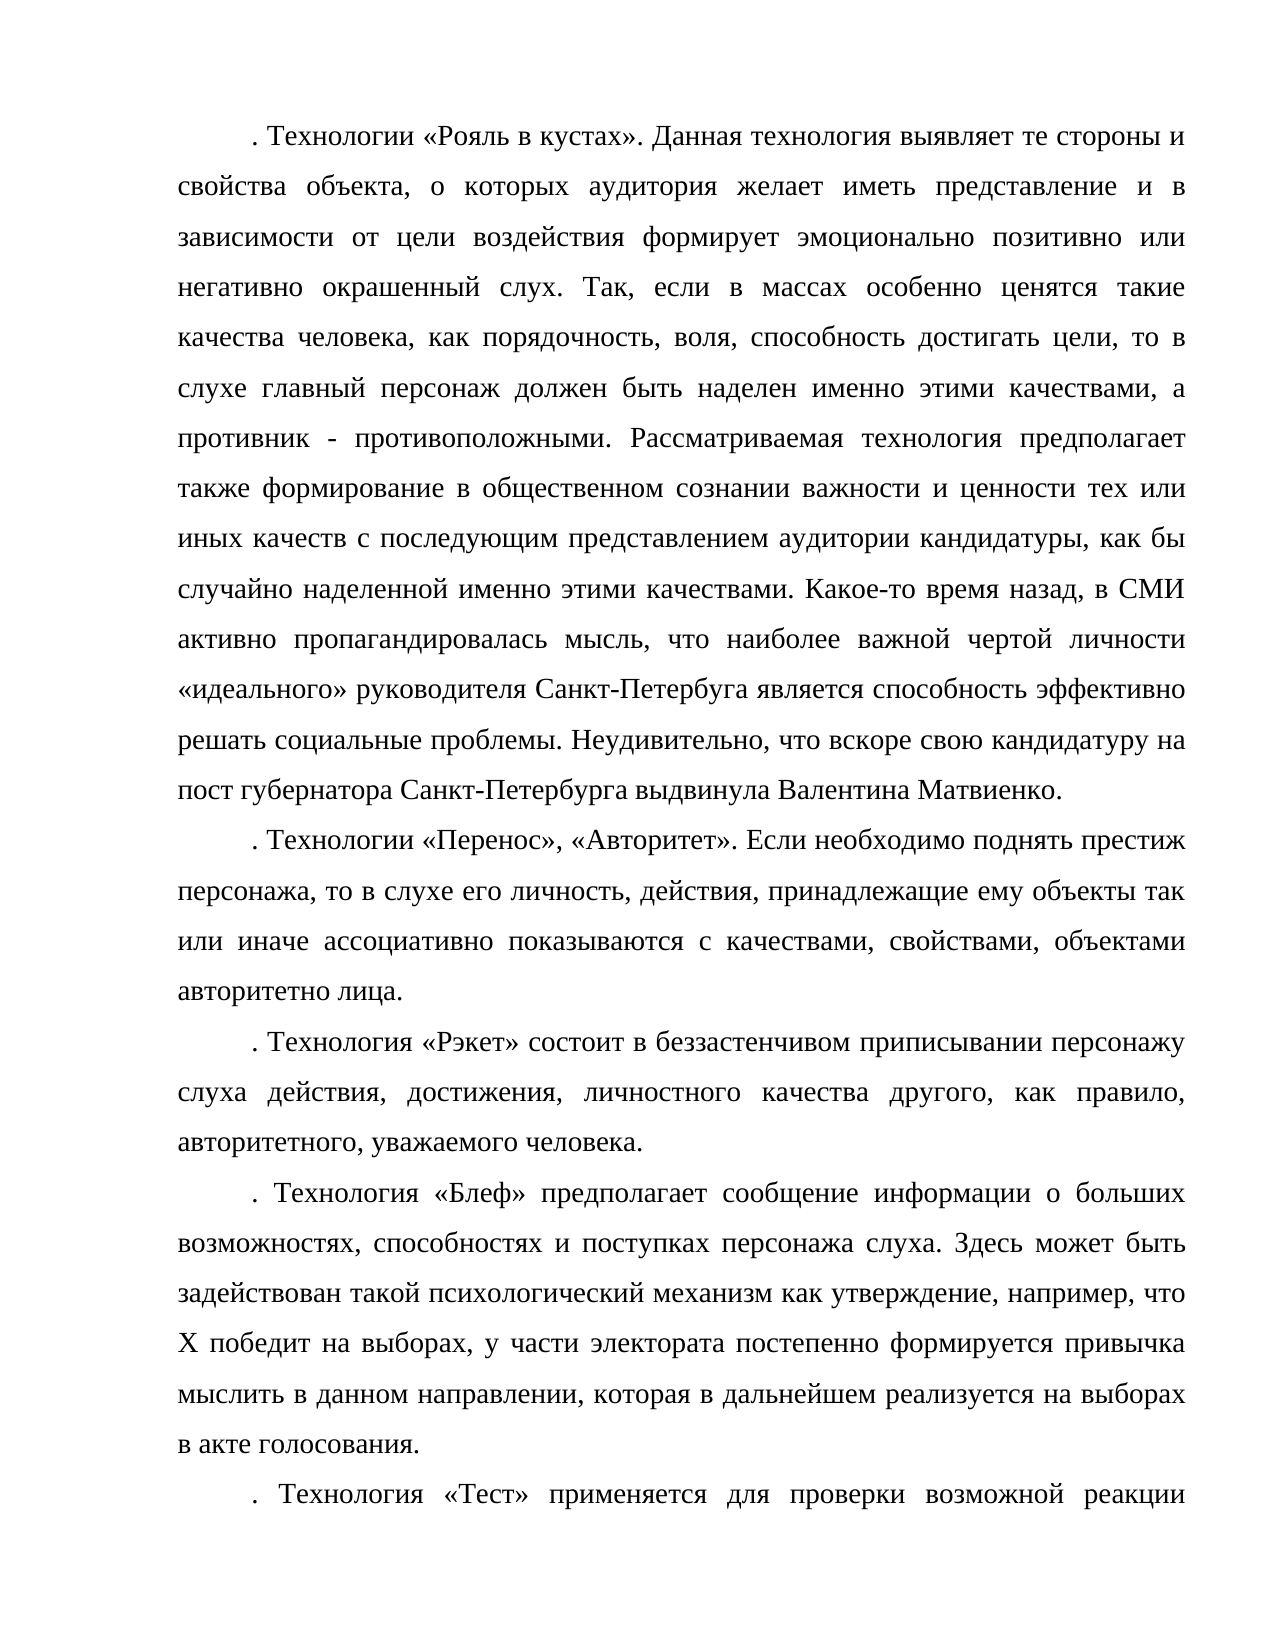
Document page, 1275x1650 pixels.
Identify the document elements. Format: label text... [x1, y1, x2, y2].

text . Технология «Рэкет» состоит в беззастенчивом приписывании персонажу слуха действия, достижения, личностного качества другого, как правило, авторитетного, уважаемого человека. [177, 1024, 1186, 1158]
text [177, 1477, 1186, 1510]
text . Технологии «Рояль в кустах». Данная технология выявляет те стороны и свойства объекта, о которых аудитория желает иметь представление и в зависимости от цели воздействия формирует эмоционально позитивно или негативно окрашенный слух. Так, если в массах особенно ценятся такие качества человека, как порядочность, воля, способность достигать цели, то в слухе главный персонаж должен быть наделен именно этими качествами, а противник - противоположными. Рассматриваемая технология предполагает также формирование в общественном сознании важности и ценности тех или иных качеств с последующим представлением аудитории кандидатуры, как бы случайно наделенной именно этими качествами. Какое-то время назад, в СМИ активно пропагандировалась мысль, что наиболее важной чертой личности «идеального» руководителя Санкт-Петербуга является способность эффективно решать социальные проблемы. Неудивительно, что вскоре свою кандидатуру на пост губернатора Санкт-Петербурга выдвинула Валентина Матвиенко. [177, 118, 1186, 806]
text . Технологии «Перенос», «Авторитет». Если необходимо поднять престиж персонажа, то в слухе его личность, действия, принадлежащие ему объекты так или иначе ассоциативно показываются с качествами, свойствами, объектами авторитетно лица. [177, 822, 1186, 1007]
text . Технология «Блеф» предполагает сообщение информации о больших возможностях, способностях и поступках персонажа слуха. Здесь может быть задействован такой психологический механизм как утверждение, например, что Х победит на выборах, у части электората постепенно формируется привычка мыслить в данном направлении, которая в дальнейшем реализуется на выборах в акте голосования. [177, 1175, 1186, 1460]
